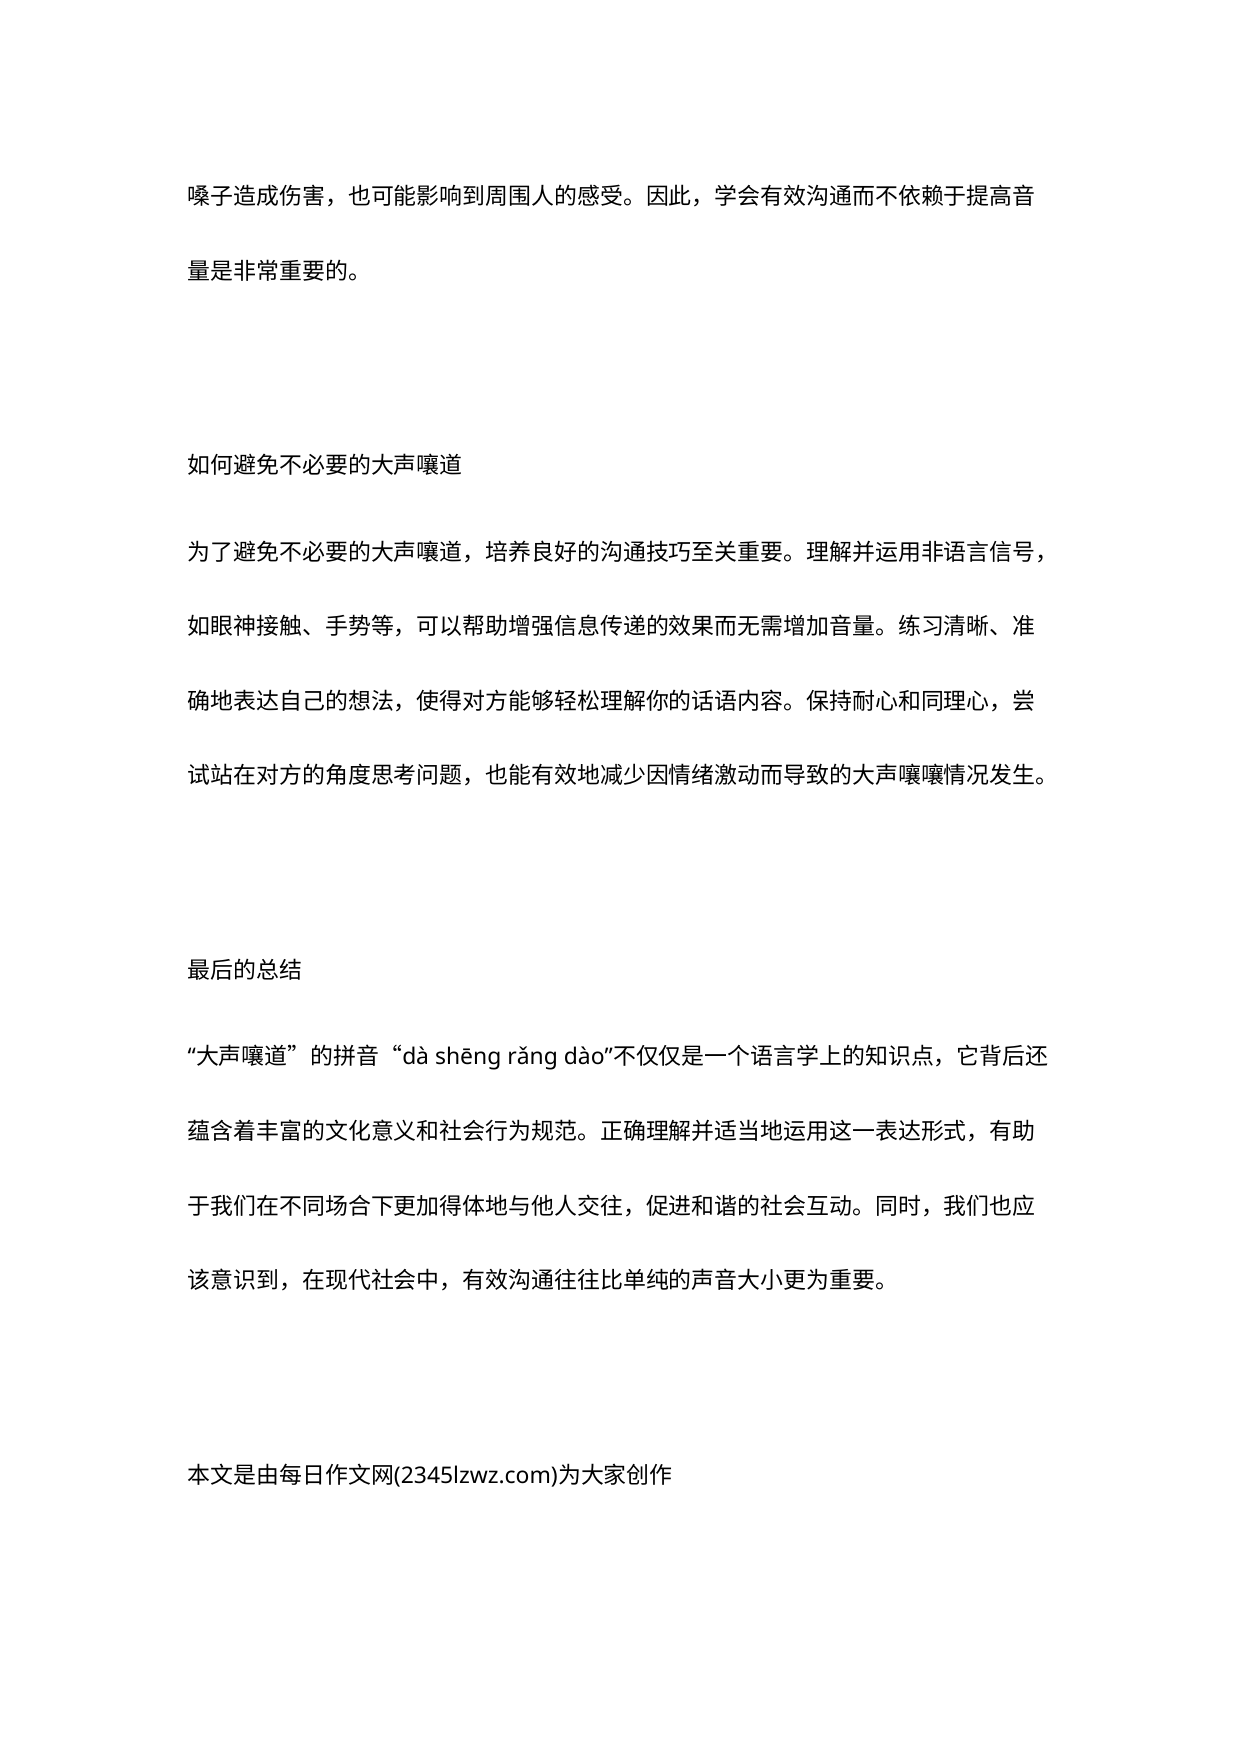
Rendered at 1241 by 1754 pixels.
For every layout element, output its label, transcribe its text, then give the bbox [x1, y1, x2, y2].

text 为了避免不必要的大声嚷道，培养良好的沟通技巧至关重要。理解并运用非语言信号，如眼神接触、手势等，可以帮助增强信息传递的效果而无需增加音量。练习清晰、准确地表达自己的想法，使得对方能够轻松理解你的话语内容。保持耐心和同理心，尝试站在对方的角度思考问题，也能有效地减少因情绪激动而导致的大声嚷嚷情况发生。 [187, 517, 1053, 807]
text 本文是由每日作文网(2345lzwz.com)为大家创作 [187, 1441, 1053, 1506]
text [187, 162, 1053, 302]
text “大声嚷道”的拼音“dà shēng rǎng dào”不仅仅是一个语言学上的知识点，它背后还蕴含着丰富的文化意义和社会行为规范。正确理解并适当地运用这一表达形式，有助于我们在不同场合下更加得体地与他人交往，促进和谐的社会互动。同时，我们也应该意识到，在现代社会中，有效沟通往往比单纯的声音大小更为重要。 [187, 1022, 1053, 1311]
text 如何避免不必要的大声嚷道 [187, 431, 1053, 496]
text 最后的总结 [187, 936, 1053, 1001]
